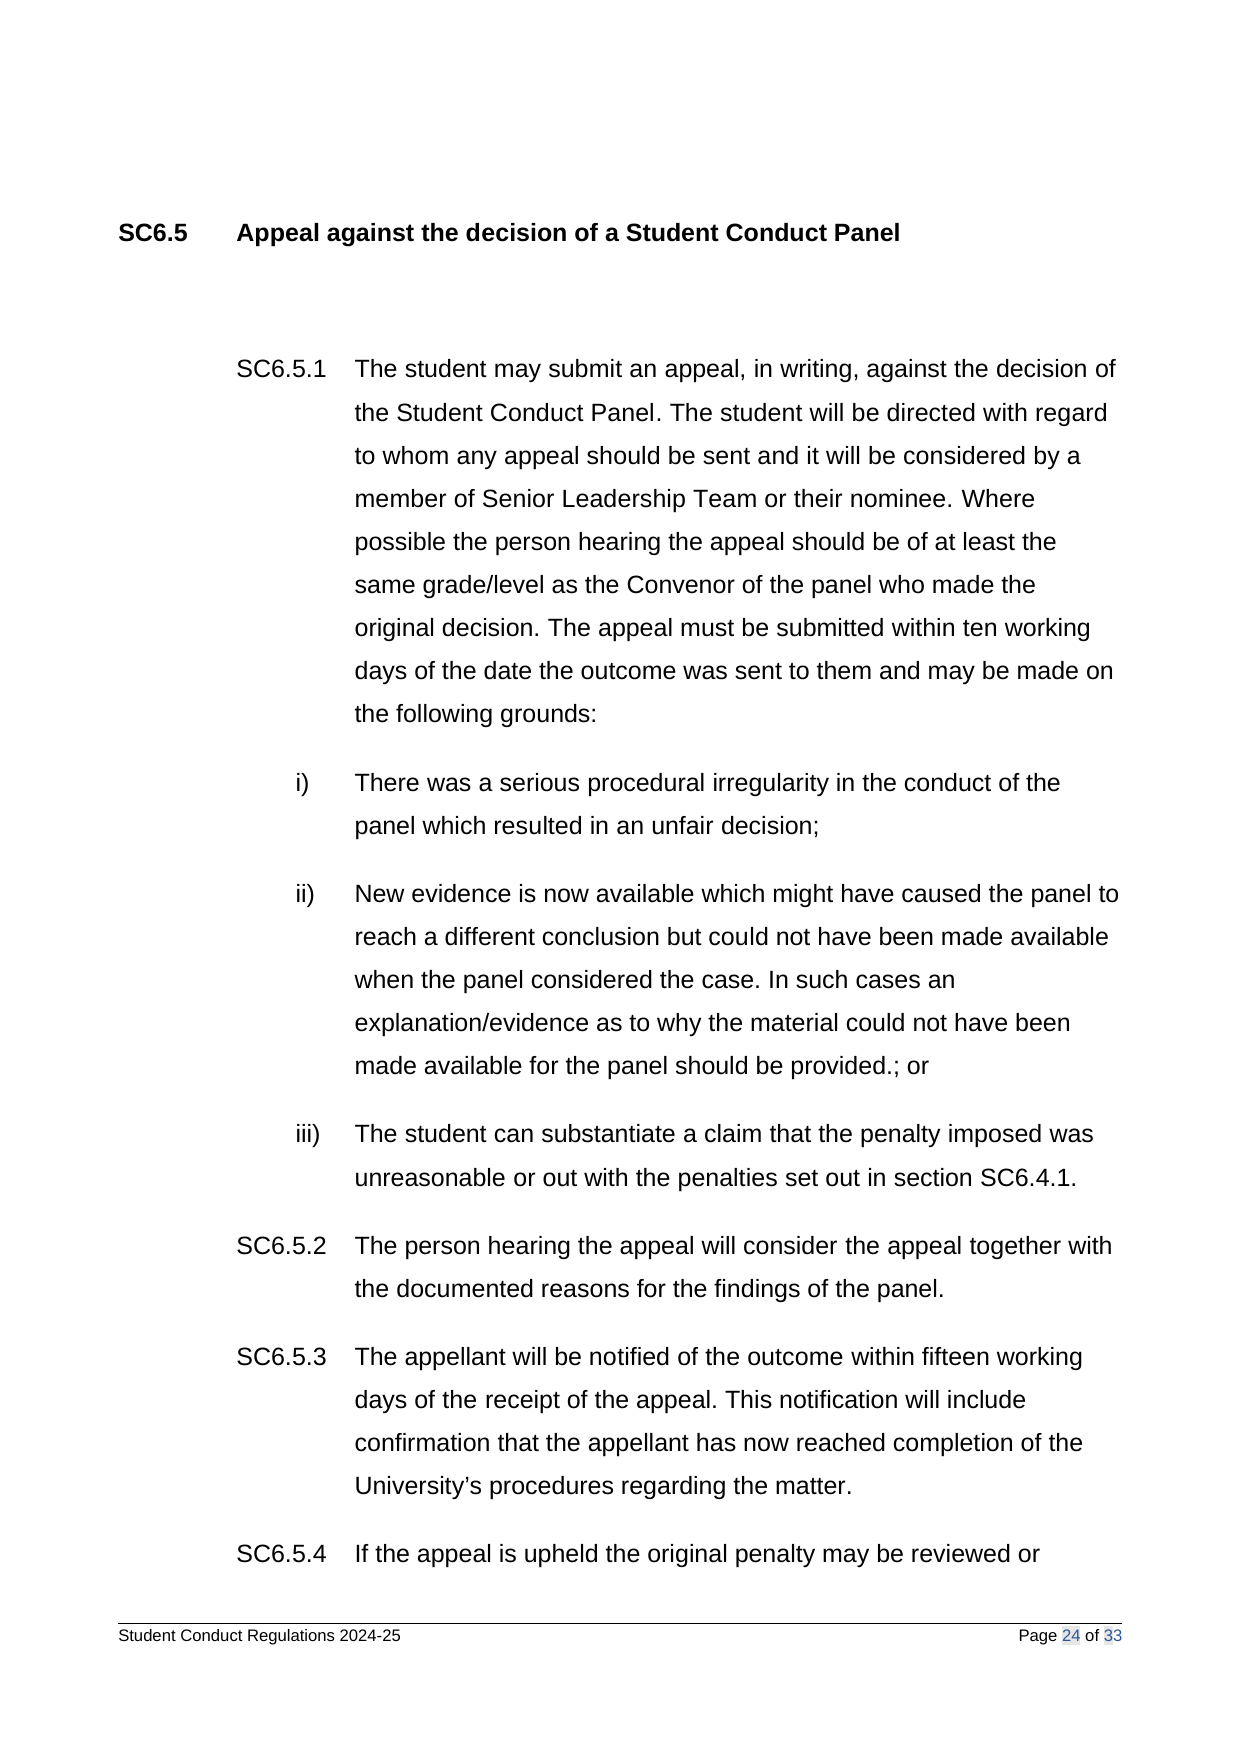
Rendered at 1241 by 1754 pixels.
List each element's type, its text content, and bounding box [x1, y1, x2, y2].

text SC6.5.1 The student may submit an appeal, in writing, against the decision of the Student Conduct Panel. The student will be directed with regard to whom any appeal should be sent and it will be considered by a member of Senior Leadership Team or their nominee. Where possible the person hearing the appeal should be of at least the same grade/level as the Convenor of the panel who made the original decision. The appeal must be submitted within ten working days of the date the outcome was sent to them and may be made on the following grounds: [236, 354, 1122, 728]
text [236, 1539, 1122, 1568]
text SC6.5.2 The person hearing the appeal will consider the appeal together with the documented reasons for the findings of the panel. [236, 1231, 1122, 1302]
text SC6.5.3 The appellant will be notified of the outcome within fifteen working days of the receipt of the appeal. This notification will include confirmation that the appellant has now reached completion of the University’s procedures regarding the matter. [236, 1342, 1122, 1500]
list There was a serious procedural irregularity in the conduct of the panel which resulted in an unfair decision; [295, 767, 1122, 839]
text SC6.5 Appeal against the decision of a Student Conduct Panel [118, 218, 1122, 247]
list New evidence is now available which might have caused the panel to reach a different conclusion but could not have been made available when the panel considered the case. In such cases an explanation/evidence as to why the material could not have been made available for the panel should be provided.; or [295, 879, 1122, 1080]
list The student can substantiate a claim that the penalty imposed was unreasonable or out with the penalties set out in section SC6.4.1. [295, 1119, 1122, 1191]
